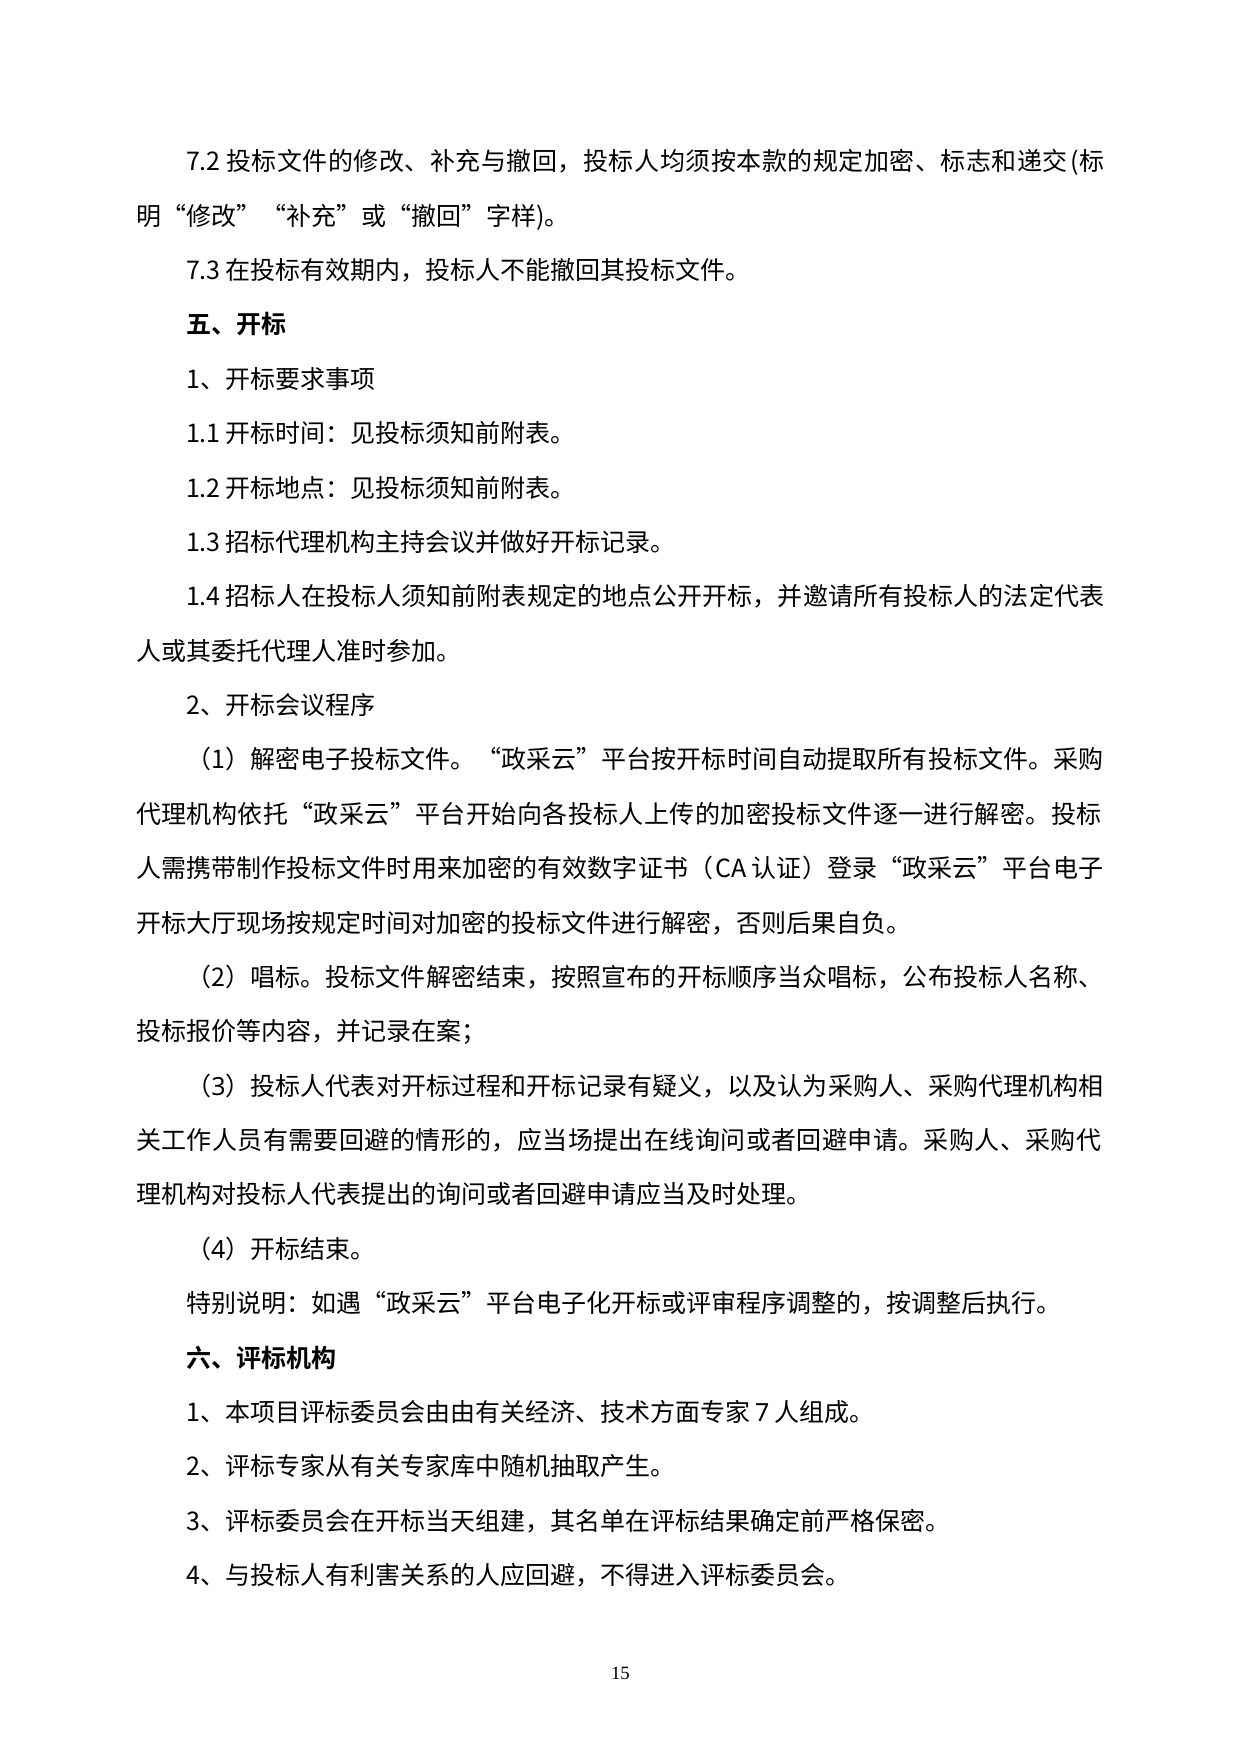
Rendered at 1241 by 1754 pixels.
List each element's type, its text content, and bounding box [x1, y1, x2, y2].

text 3、评标委员会在开标当天组建，其名单在评标结果确定前严格保密。 [136, 1501, 1104, 1537]
text 五、开标 [136, 305, 1104, 341]
text 7.2投标文件的修改、补充与撤回，投标人均须按本款的规定加密、标志和递交(标明“修改”“补充”或“撤回”字样)。 [136, 142, 1104, 232]
text 1.4招标人在投标人须知前附表规定的地点公开开标，并邀请所有投标人的法定代表人或其委托代理人准时参加。 [136, 577, 1104, 667]
text 2、开标会议程序 [136, 686, 1104, 722]
text 7.3在投标有效期内，投标人不能撤回其投标文件。 [136, 251, 1104, 287]
text （4）开标结束。 [136, 1229, 1104, 1266]
text 1.3招标代理机构主持会议并做好开标记录。 [136, 522, 1104, 559]
text （2）唱标。投标文件解密结束，按照宣布的开标顺序当众唱标，公布投标人名称、投标报价等内容，并记录在案； [136, 957, 1104, 1048]
text 1.2开标地点：见投标须知前附表。 [136, 468, 1104, 504]
text 1.1开标时间：见投标须知前附表。 [136, 414, 1104, 450]
text （3）投标人代表对开标过程和开标记录有疑义，以及认为采购人、采购代理机构相关工作人员有需要回避的情形的，应当场提出在线询问或者回避申请。采购人、采购代理机构对投标人代表提出的询问或者回避申请应当及时处理。 [136, 1066, 1104, 1211]
text 4、与投标人有利害关系的人应回避，不得进入评标委员会。 [136, 1556, 1104, 1592]
text 特别说明：如遇“政采云”平台电子化开标或评审程序调整的，按调整后执行。 [136, 1284, 1104, 1320]
text 六、评标机构 [136, 1338, 1104, 1374]
text 1、本项目评标委员会由由有关经济、技术方面专家7人组成。 [136, 1392, 1104, 1429]
text 1、开标要求事项 [136, 359, 1104, 396]
text 2、评标专家从有关专家库中随机抽取产生。 [136, 1447, 1104, 1483]
text （1）解密电子投标文件。“政采云”平台按开标时间自动提取所有投标文件。采购代理机构依托“政采云”平台开始向各投标人上传的加密投标文件逐一进行解密。投标人需携带制作投标文件时用来加密的有效数字证书（CA认证）登录“政采云”平台电子开标大厅现场按规定时间对加密的投标文件进行解密，否则后果自负。 [136, 740, 1104, 939]
